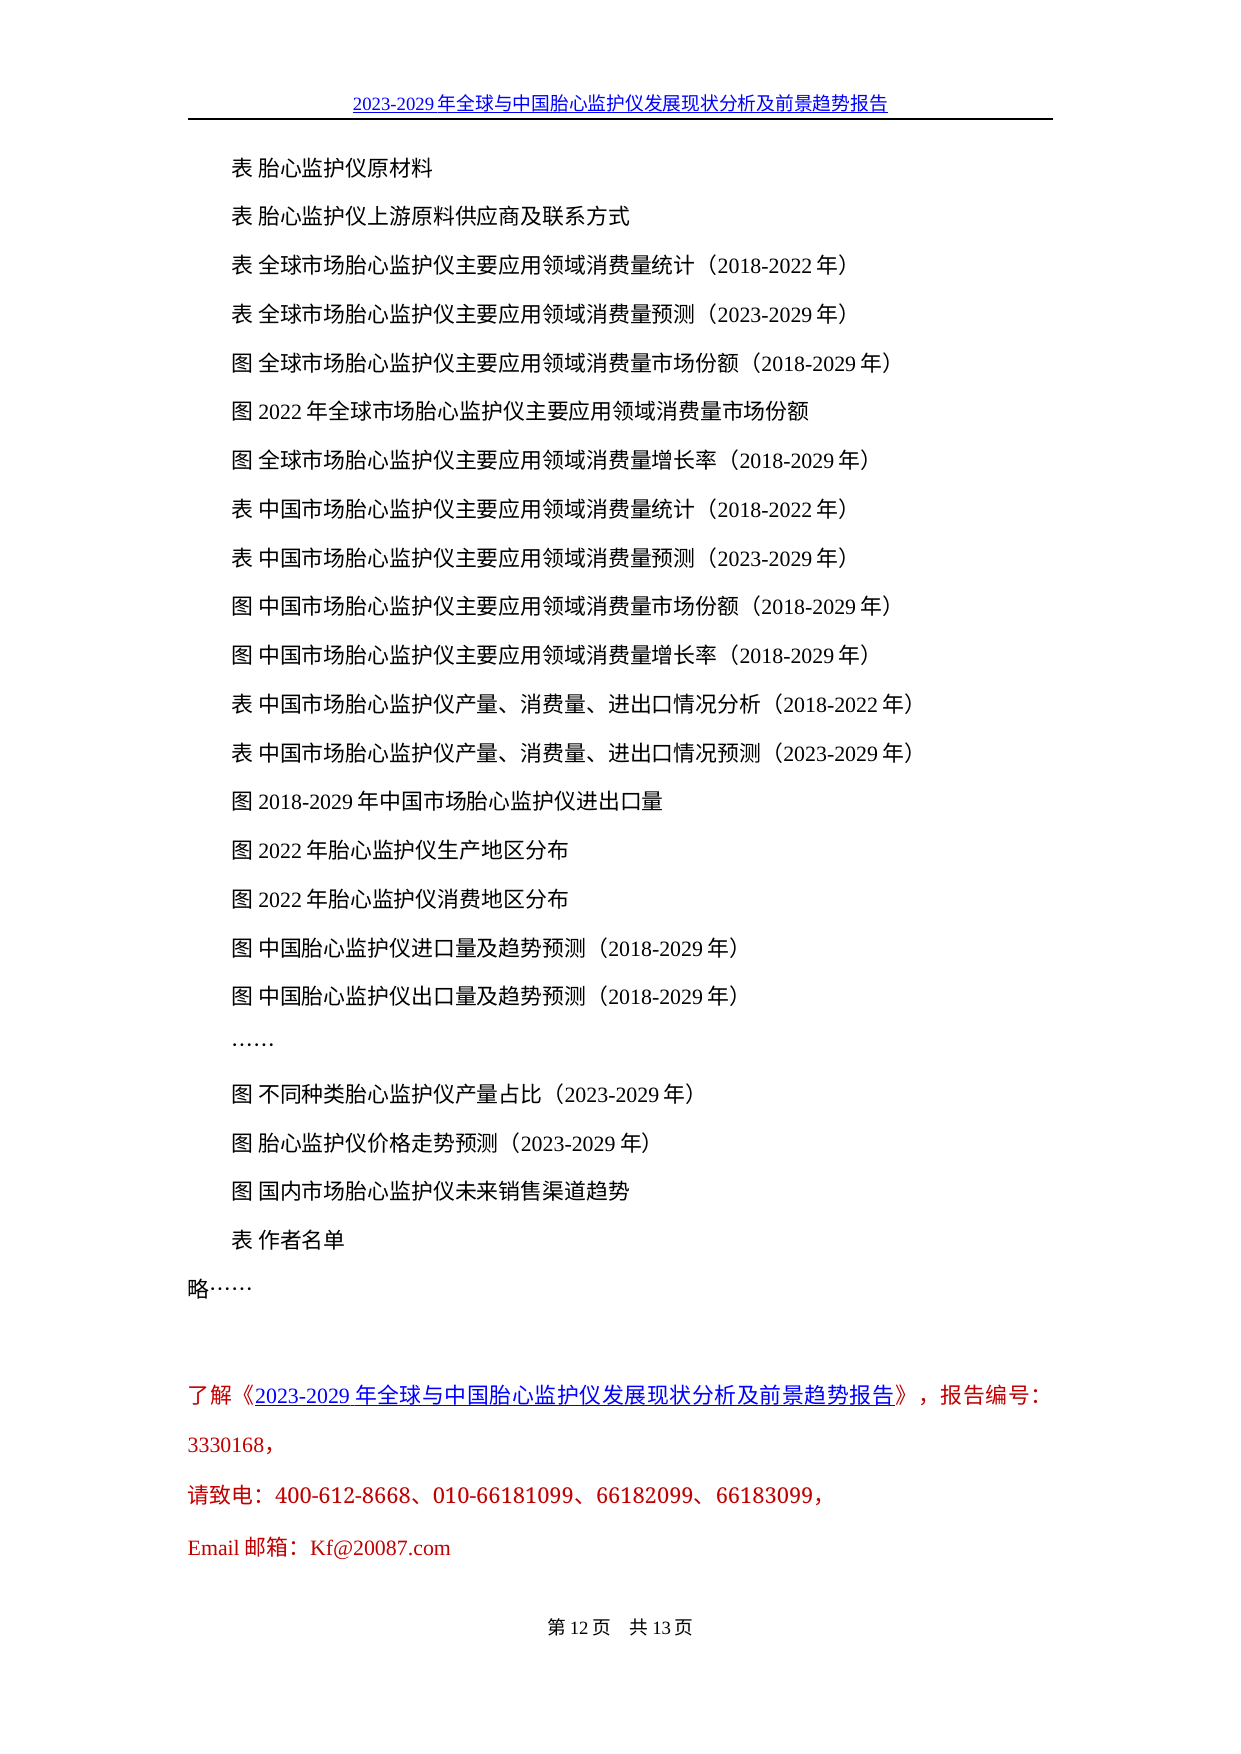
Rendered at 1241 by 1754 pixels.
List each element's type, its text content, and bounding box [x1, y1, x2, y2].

text 请致电：400-612-8668、010-66181099、66182099、66183099， [187, 1478, 1053, 1511]
text Email邮箱：Kf@20087.com [187, 1530, 1053, 1562]
text 了解《2023-2029年全球与中国胎心监护仪发展现状分析及前景趋势报告》，报告编号：3330168， [187, 1378, 1053, 1459]
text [187, 150, 1053, 1304]
